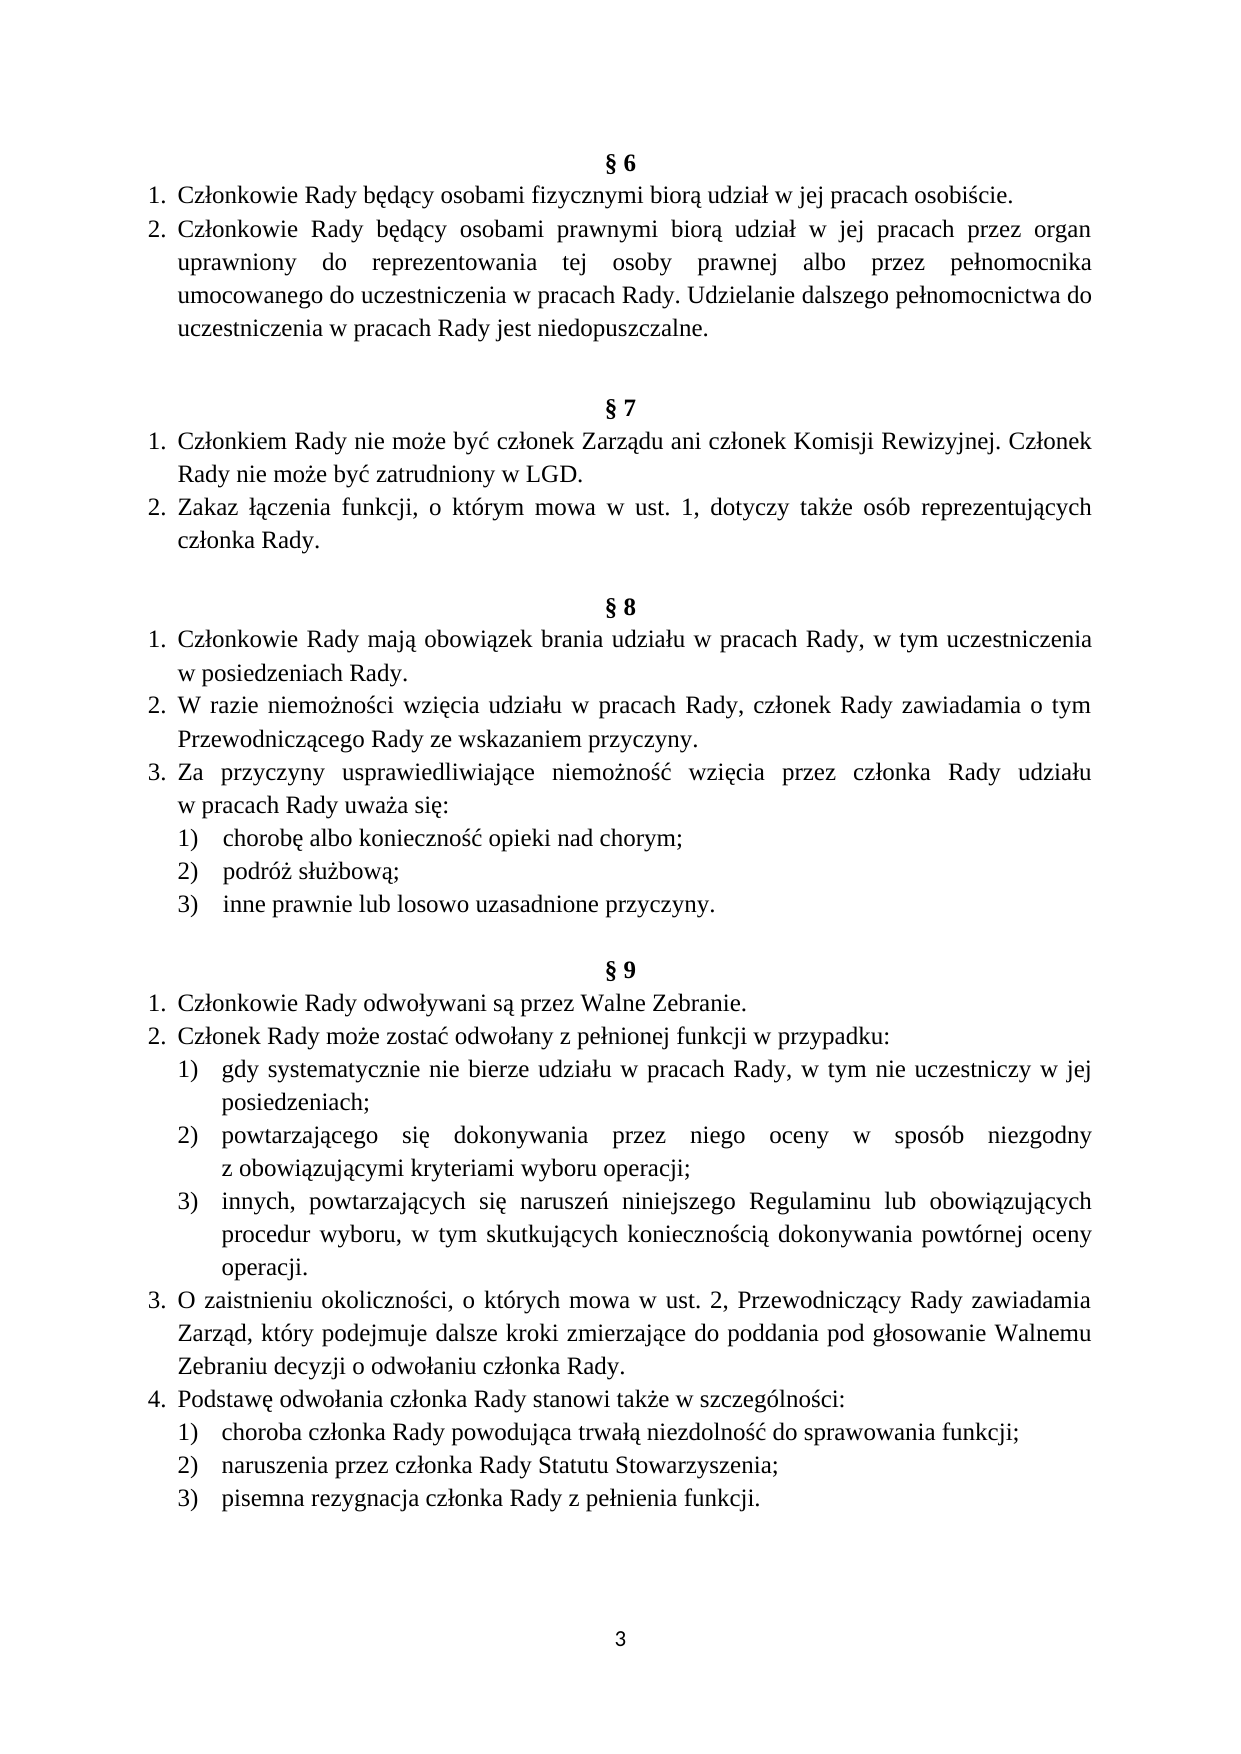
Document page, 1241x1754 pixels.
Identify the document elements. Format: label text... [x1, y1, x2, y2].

text § 9 [148, 955, 1093, 983]
list choroba członka Rady powodująca trwałą niezdolność do sprawowania funkcji; [177, 1417, 1093, 1446]
list Członek Rady może zostać odwołany z pełnionej funkcji w przypadku: [148, 1021, 1093, 1049]
list Członkowie Rady odwoływani są przez Walne Zebranie. [148, 988, 1093, 1017]
list pisemna rezygnacja członka Rady z pełnienia funkcji. [177, 1483, 1093, 1512]
list W razie niemożności wzięcia udziału w pracach Rady, członek Rady zawiadamia o tym Przewodniczącego Rady ze wskazaniem przyczyny. [148, 691, 1093, 752]
list gdy systematycznie nie bierze udziału w pracach Rady, w tym nie uczestniczy w jej posiedzeniach; [177, 1054, 1093, 1116]
list Członkowie Rady będący osobami prawnymi biorą udział w jej pracach przez organ uprawniony do reprezentowania tej osoby prawnej albo przez pełnomocnika umocowanego do uczestniczenia w pracach Rady. Udzielanie dalszego pełnomocnictwa do uczestniczenia w pracach Rady jest niedopuszczalne. [148, 214, 1093, 341]
list Członkiem Rady nie może być członek Zarządu ani członek Komisji Rewizyjnej. Członek Rady nie może być zatrudniony w LGD. [148, 426, 1093, 488]
text § 7 [148, 393, 1093, 422]
list inne prawnie lub losowo uzasadnione przyczyny. [177, 889, 1093, 917]
list Za przyczyny usprawiedliwiające niemożność wzięcia przez członka Rady udziału w pracach Rady uważa się: [148, 757, 1093, 818]
list naruszenia przez członka Rady Statutu Stowarzyszenia; [177, 1450, 1093, 1479]
list Członkowie Rady mają obowiązek brania udziału w pracach Rady, w tym uczestniczenia w posiedzeniach Rady. [148, 624, 1093, 686]
list Podstawę odwołania członka Rady stanowi także w szczególności: [148, 1384, 1093, 1413]
text § 8 [148, 592, 1093, 620]
list Członkowie Rady będący osobami fizycznymi biorą udział w jej pracach osobiście. [148, 181, 1093, 209]
list innych, powtarzających się naruszeń niniejszego Regulaminu lub obowiązujących procedur wyboru, w tym skutkujących koniecznością dokonywania powtórnej oceny operacji. [177, 1186, 1093, 1281]
list Zakaz łączenia funkcji, o którym mowa w ust. 1, dotyczy także osób reprezentujących członka Rady. [148, 492, 1093, 554]
list O zaistnieniu okoliczności, o których mowa w ust. 2, Przewodniczący Rady zawiadamia Zarząd, który podejmuje dalsze kroki zmierzające do poddania pod głosowanie Walnemu Zebraniu decyzji o odwołaniu członka Rady. [148, 1285, 1093, 1380]
list powtarzającego się dokonywania przez niego oceny w sposób niezgodny z obowiązującymi kryteriami wyboru operacji; [177, 1120, 1093, 1182]
list chorobę albo konieczność opieki nad chorym; [177, 823, 1093, 851]
list podróż służbową; [177, 856, 1093, 884]
text § 6 [148, 148, 1093, 176]
